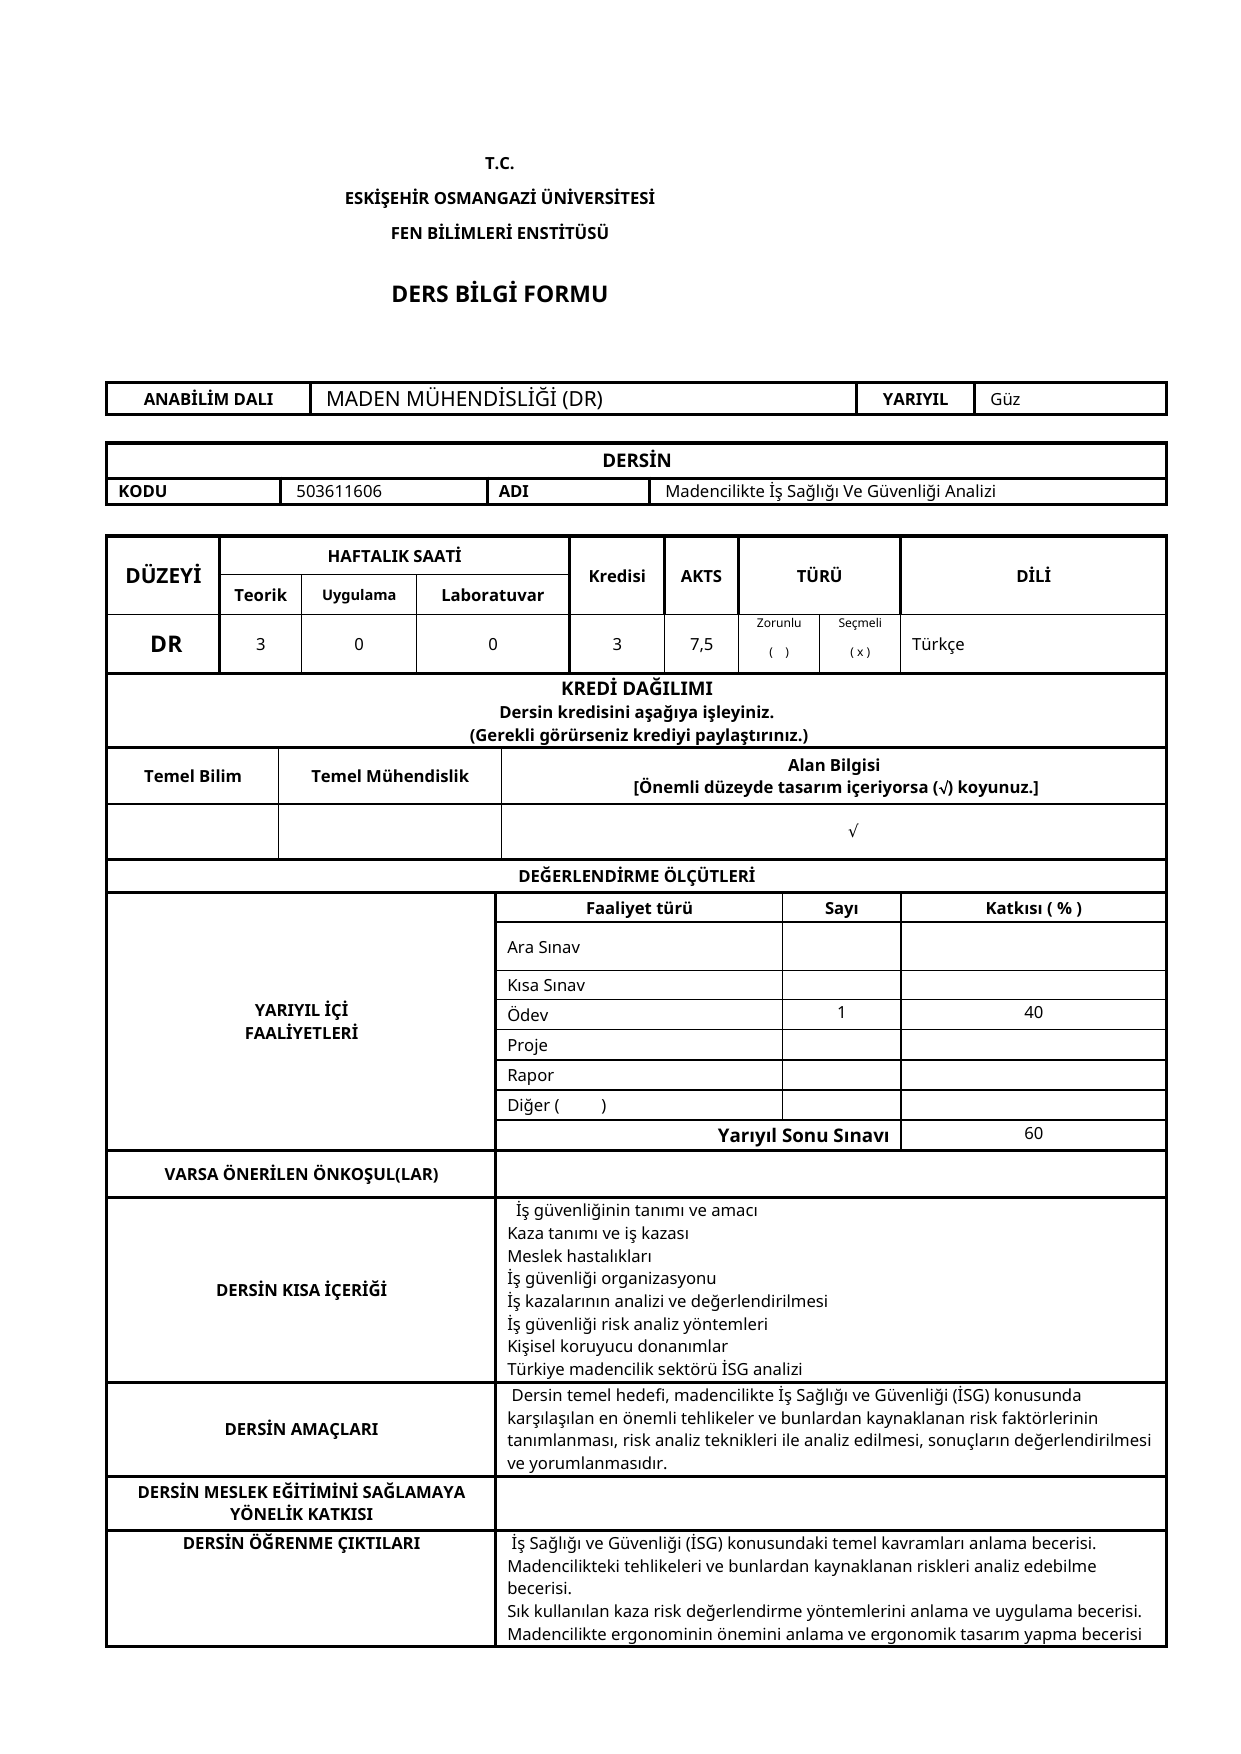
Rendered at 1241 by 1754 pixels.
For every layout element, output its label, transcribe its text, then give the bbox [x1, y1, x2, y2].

table_cell [783, 1091, 900, 1119]
table_cell Proje [497, 1030, 782, 1059]
table_cell DERSİN KISA İÇERİĞİ [108, 1199, 494, 1381]
table_cell [502, 805, 1165, 857]
table_header DÜZEYİ [108, 538, 218, 614]
table_cell Katkısı ( % ) [902, 894, 1165, 921]
table_cell 0 [302, 615, 416, 672]
table_cell Dersin temel hedefi, madencilikte İş Sağlığı ve Güvenliği (İSG) konusunda karşılaşılan en önemli tehlikeler ve bunlardan kaynaklanan risk faktörlerinin tanımlanması, risk analiz teknikleri ile analiz edilmesi, sonuçların değerlendirilmesi ve yorumlanmasıdır. [497, 1384, 1165, 1474]
table_cell Temel Mühendislik [279, 749, 501, 803]
table_cell 60 [902, 1121, 1165, 1149]
table_header [976, 384, 1165, 413]
table_header ANABİLİM DALI [108, 384, 309, 413]
table_cell Türkçe [901, 615, 1165, 672]
table_cell [497, 1152, 1165, 1196]
table_header YARIYIL [858, 384, 973, 413]
table_cell [783, 923, 900, 969]
table_cell [783, 971, 900, 999]
table_cell [902, 1061, 1165, 1089]
table_cell Faaliyet türü [497, 894, 782, 921]
table_header AKTS [666, 538, 737, 614]
table_cell [902, 971, 1165, 999]
table_cell KREDİ DAĞILIMI Dersin kredisini aşağıya işleyiniz. (Gerekli görürseniz krediyi paylaştırınız.) [108, 675, 1165, 746]
table_cell Ara Sınav [497, 923, 782, 969]
table_cell Laboratuvar [417, 575, 568, 614]
table_cell VARSA ÖNERİLEN ÖNKOŞUL(LAR) [108, 1152, 494, 1196]
table_cell Madencilikte İş Sağlığı Ve Güvenliği Analizi [651, 480, 1165, 502]
table_cell İş güvenliğinin tanımı ve amacı Kaza tanımı ve iş kazası Meslek hastalıkları İş güvenliği organizasyonu İş kazalarının analizi ve değerlendirilmesi İş güvenliği risk analiz yöntemleri Kişisel koruyucu donanımlar Türkiye madencilik sektörü İSG analizi [497, 1199, 1165, 1381]
table_header Kredisi [571, 538, 663, 614]
table_cell KODU [108, 480, 279, 502]
table_cell [279, 805, 501, 857]
table_cell Yarıyıl Sonu Sınavı [497, 1121, 900, 1149]
table_cell 3 [221, 615, 301, 672]
table_header HAFTALIK SAATİ [221, 538, 568, 574]
table_cell ADI [489, 480, 648, 502]
table_cell 0 [417, 615, 568, 672]
table_cell DERSİN AMAÇLARI [108, 1384, 494, 1474]
table_cell YARIYIL İÇİ FAALİYETLERİ [108, 894, 494, 1149]
table_cell 503611606 [282, 480, 486, 502]
table_cell [902, 1030, 1165, 1059]
table_cell [902, 1091, 1165, 1119]
table_cell Kısa Sınav [497, 971, 782, 999]
table_cell Temel Bilim [108, 749, 278, 803]
table_header TÜRÜ [740, 538, 899, 614]
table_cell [108, 1532, 494, 1645]
table_header DİLİ [902, 538, 1165, 614]
table_cell 7,5 [665, 615, 738, 672]
table_header DERSİN [108, 445, 1165, 477]
table_header MADEN MÜHENDİSLİĞİ (DR) [312, 384, 855, 413]
table_cell DR [108, 615, 218, 672]
table_cell Teorik [221, 575, 301, 614]
table_cell 40 [902, 1000, 1165, 1029]
table_cell Alan Bilgisi [Önemli düzeyde tasarım içeriyorsa () koyunuz.] [502, 749, 1165, 803]
table_cell DERSİN MESLEK EĞİTİMİNİ SAĞLAMAYA YÖNELİK KATKISI [108, 1478, 494, 1528]
table_cell [902, 923, 1165, 969]
table_cell Sayı [783, 894, 900, 921]
table_cell [783, 1061, 900, 1089]
table_cell Ödev [497, 1000, 782, 1029]
table_cell [497, 1478, 1165, 1528]
table_cell 3 [571, 615, 664, 672]
table_cell DEĞERLENDİRME ÖLÇÜTLERİ [108, 861, 1165, 891]
table_cell Uygulama [302, 575, 416, 614]
table_cell [108, 805, 278, 857]
table_cell Rapor [497, 1061, 782, 1089]
table_cell Seçmeli ( x ) [820, 615, 900, 672]
table_cell Diğer ( ) [497, 1091, 782, 1119]
table_cell Zorunlu ( ) [739, 615, 819, 672]
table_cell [497, 1532, 1165, 1645]
table_cell [783, 1030, 900, 1059]
table_cell 1 [783, 1000, 900, 1029]
